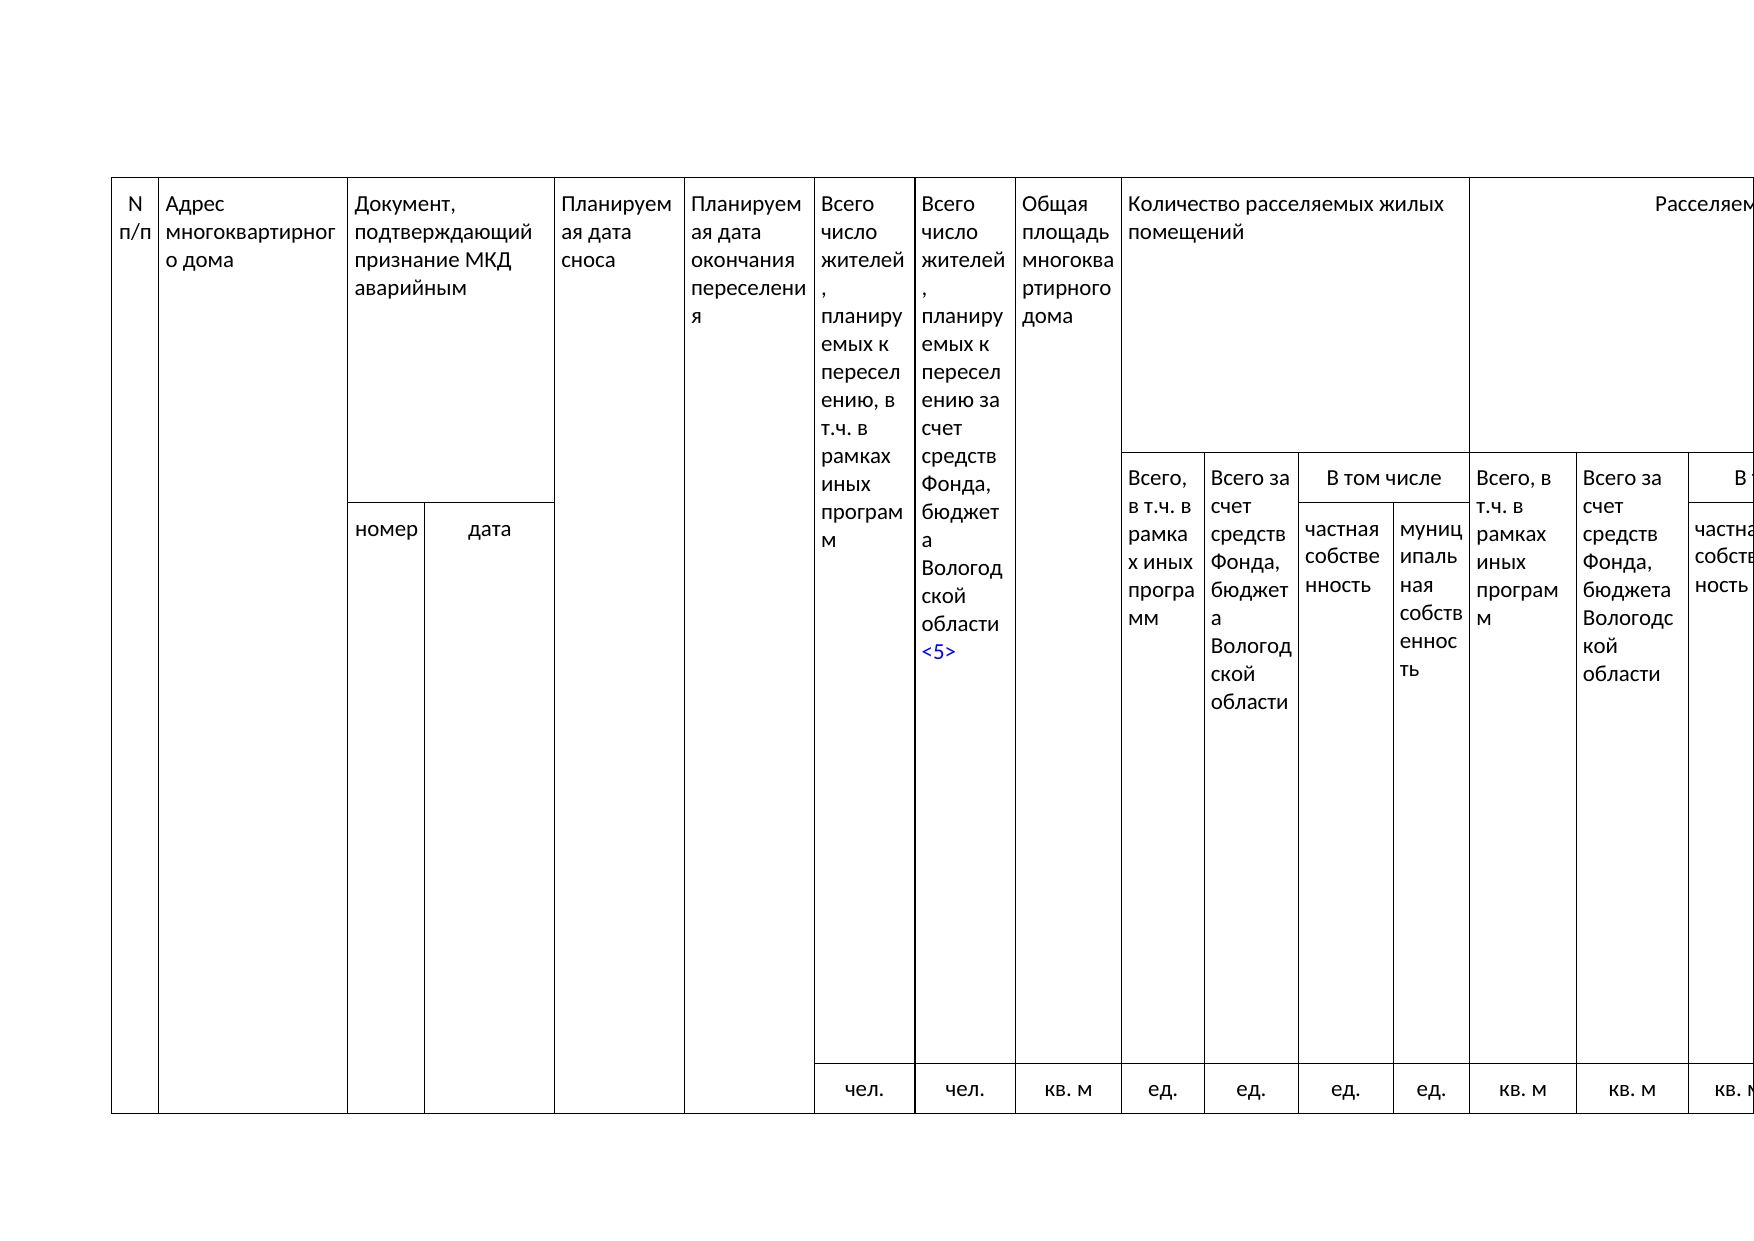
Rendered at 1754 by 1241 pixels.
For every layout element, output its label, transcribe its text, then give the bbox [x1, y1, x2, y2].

table_cell В том числе [1689, 453, 1753, 502]
table_header Общая площадь многоквартирного дома [1016, 178, 1121, 1062]
table_header Планируемая дата окончания переселения [685, 178, 814, 1113]
table_cell кв. м [1689, 1064, 1753, 1113]
table_cell чел. [815, 1064, 914, 1113]
table_cell Всего, в т.ч. в рамках иных программ [1470, 453, 1576, 1062]
table_header Документ, подтверждающий признание МКД аварийным [348, 178, 554, 502]
table_cell ед. [1205, 1064, 1298, 1113]
table_header Всего число жителей, планируемых к переселению за счет средств Фонда, бюджета Вологодской области <5> [916, 178, 1015, 1062]
table_cell чел. [916, 1064, 1015, 1113]
table_cell муниципальная собственность [1394, 503, 1469, 1062]
table_cell ед. [1394, 1064, 1469, 1113]
table_cell номер [348, 503, 424, 1113]
table_cell частная собственность [1299, 503, 1393, 1062]
table_cell Всего за счет средств Фонда, бюджета Вологодской области [1205, 453, 1298, 1062]
table_cell кв. м [1470, 1064, 1576, 1113]
table_cell дата [425, 503, 554, 1113]
table_cell ед. [1122, 1064, 1204, 1113]
table_cell кв. м [1016, 1064, 1121, 1113]
table_header Планируемая дата сноса [555, 178, 684, 1113]
table_cell частная собственность [1689, 503, 1753, 1062]
table_cell ед. [1299, 1064, 1393, 1113]
table_header Всего число жителей, планируемых к переселению, в т.ч. в рамках иных программ [815, 178, 914, 1062]
table_header Расселяемая площадь жилых помещений [1470, 178, 1753, 452]
table_cell В том числе [1299, 453, 1469, 502]
table_header Адрес многоквартирного дома [159, 178, 347, 1113]
table_header N п/п [112, 178, 158, 1113]
table_header Количество расселяемых жилых помещений [1122, 178, 1469, 452]
table_cell Всего, в т.ч. в рамках иных программ [1122, 453, 1204, 1062]
table_cell Всего за счет средств Фонда, бюджета Вологодской области [1577, 453, 1688, 1062]
table_cell кв. м [1577, 1064, 1688, 1113]
